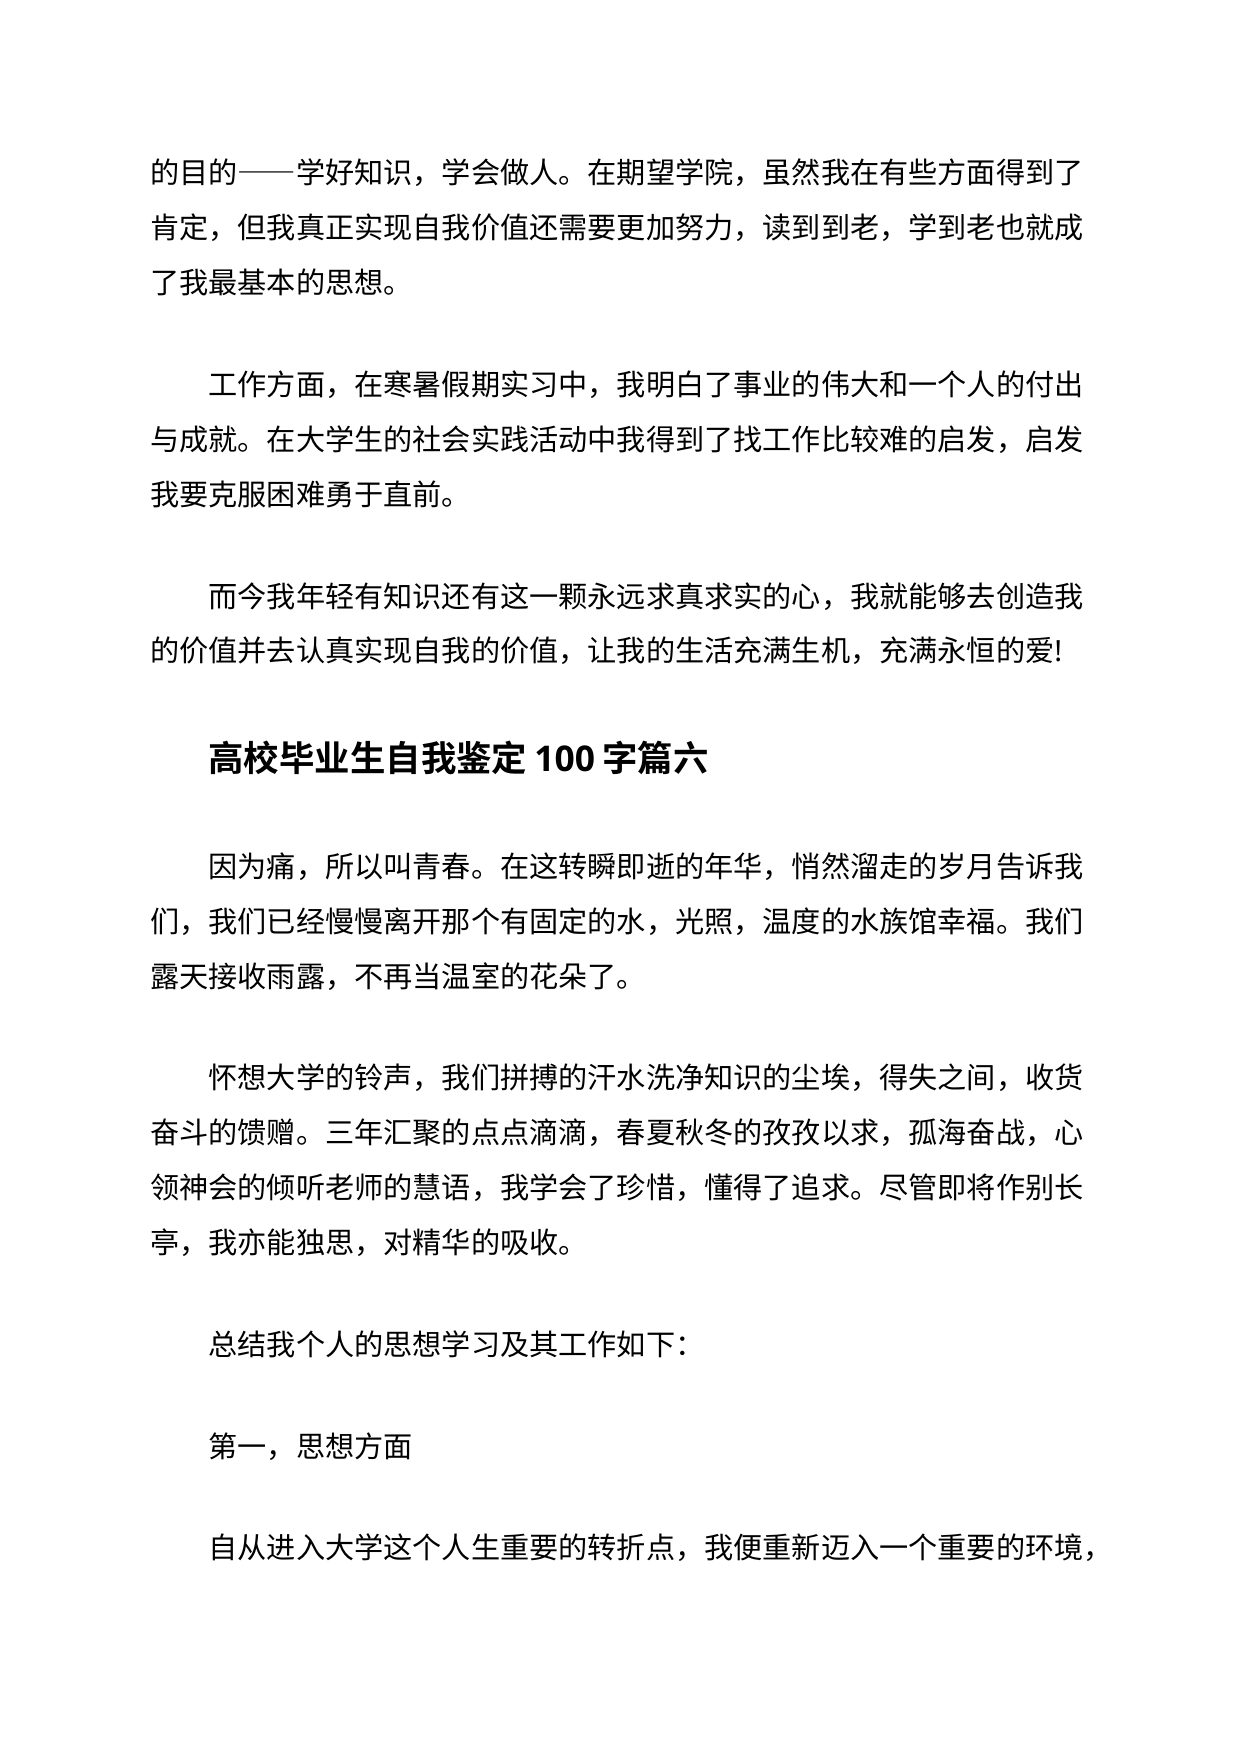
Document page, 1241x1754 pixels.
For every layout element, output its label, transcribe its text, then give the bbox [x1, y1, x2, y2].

text 因为痛，所以叫青春。在这转瞬即逝的年华，悄然溜走的岁月告诉我们，我们已经慢慢离开那个有固定的水，光照，温度的水族馆幸福。我们露天接收雨露，不再当温室的花朵了。 [150, 843, 1090, 996]
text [150, 150, 1090, 302]
text 工作方面，在寒暑假期实习中，我明白了事业的伟大和一个人的付出与成就。在大学生的社会实践活动中我得到了找工作比较难的启发，启发我要克服困难勇于直前。 [150, 362, 1090, 514]
text 怀想大学的铃声，我们拼搏的汗水洗净知识的尘埃，得失之间，收货奋斗的馈赠。三年汇聚的点点滴滴，春夏秋冬的孜孜以求，孤海奋战，心领神会的倾听老师的慧语，我学会了珍惜，懂得了追求。尽管即将作别长亭，我亦能独思，对精华的吸收。 [150, 1055, 1090, 1262]
text 高校毕业生自我鉴定100字篇六 [150, 730, 1090, 781]
text 第一，思想方面 [150, 1423, 1090, 1466]
text 而今我年轻有知识还有这一颗永远求真求实的心，我就能够去创造我的价值并去认真实现自我的价值，让我的生活充满生机，充满永恒的爱! [150, 573, 1090, 670]
text 总结我个人的思想学习及其工作如下： [150, 1322, 1090, 1364]
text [150, 1525, 1090, 1567]
